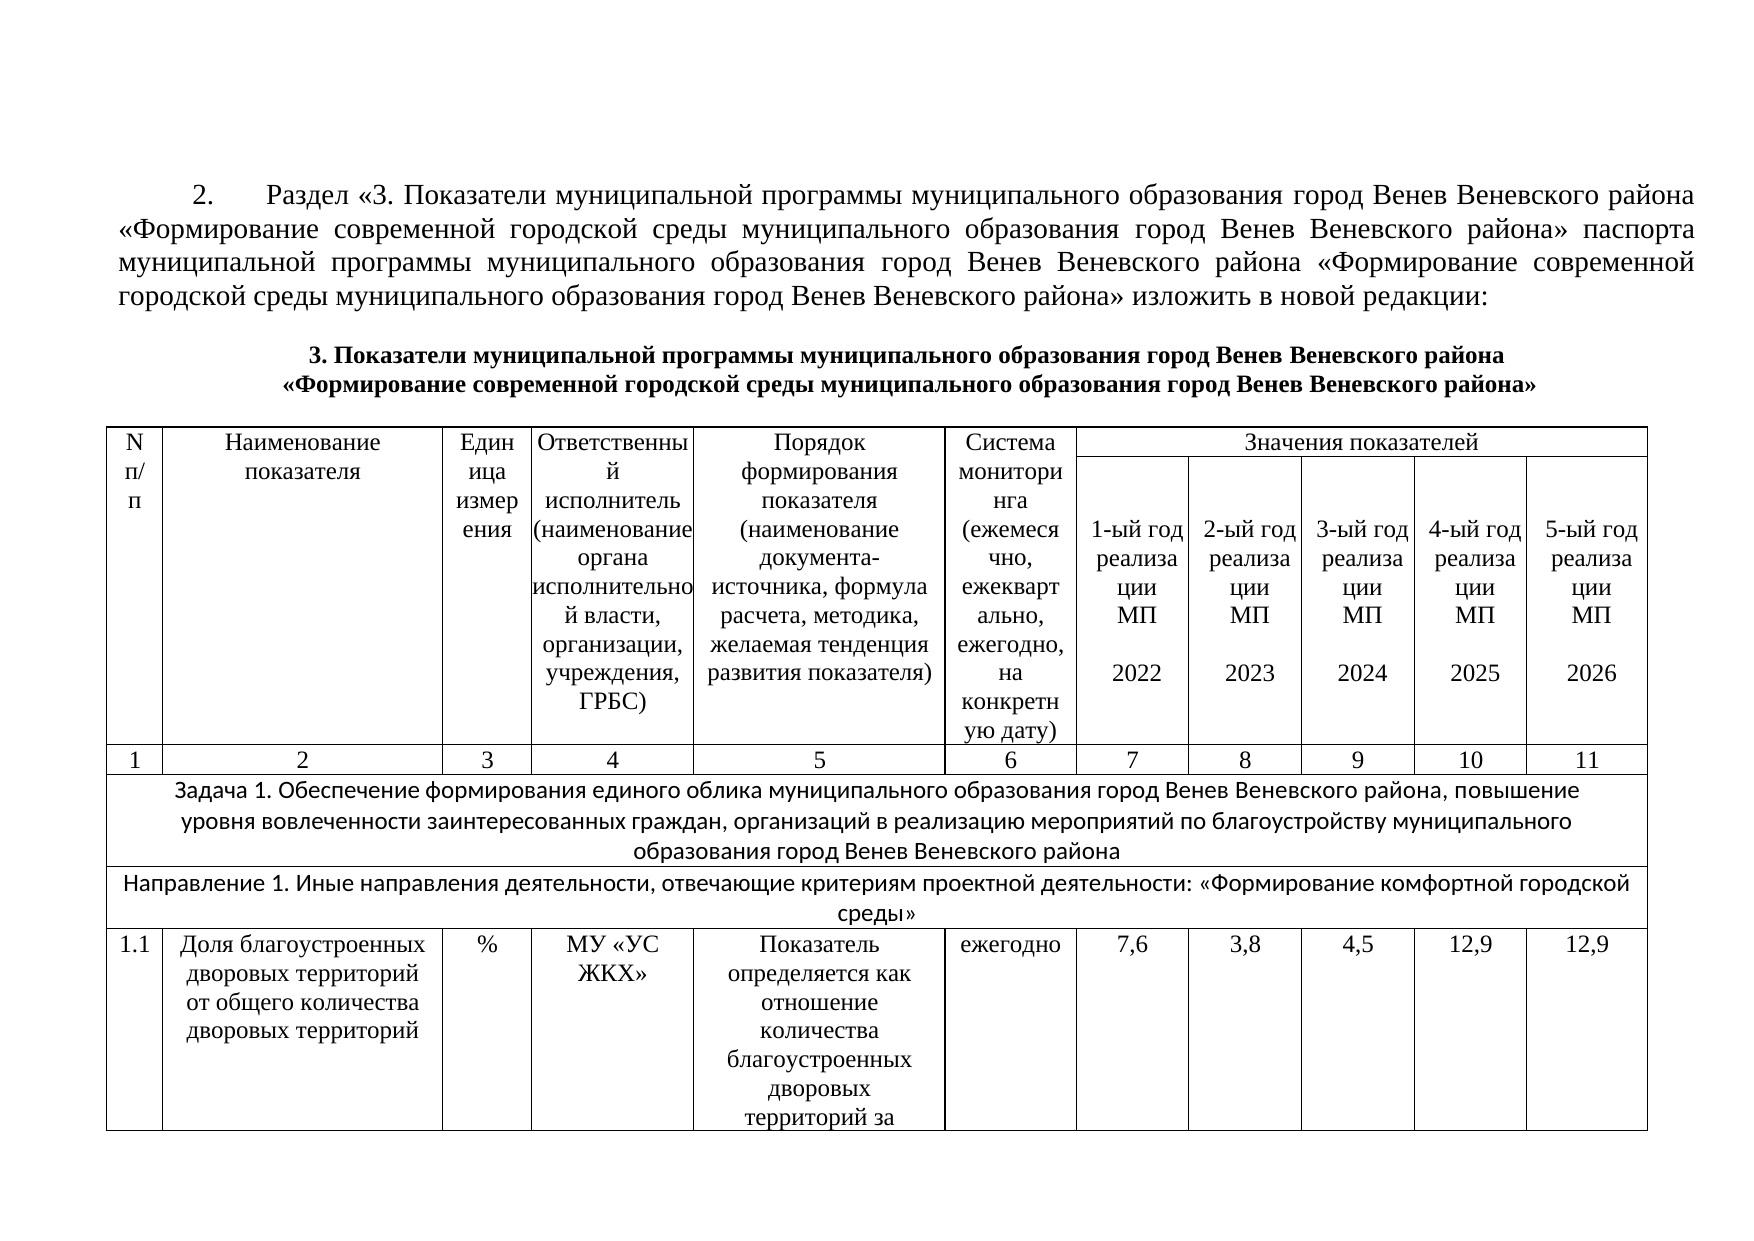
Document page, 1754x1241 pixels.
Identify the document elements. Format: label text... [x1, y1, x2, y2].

table_cell 11 [1527, 745, 1647, 773]
table_cell 2-ый год реализа ции МП 2023 [1189, 457, 1301, 744]
table_cell % [443, 929, 531, 1130]
table_cell 7 [1077, 745, 1188, 773]
table_cell 3,8 [1189, 929, 1301, 1130]
table_header Единица измерения [443, 428, 531, 744]
table_cell 1 [107, 745, 162, 773]
table_cell 1-ый год реализа ции МП 2022 [1077, 457, 1188, 744]
table_header Ответственный исполнитель (наименование органа исполнительной власти, организации, учреждения, ГРБС) [532, 428, 693, 744]
table_cell 12,9 [1415, 929, 1526, 1130]
table_cell 6 [946, 745, 1076, 773]
table_header Значения показателей [1077, 428, 1647, 456]
table_header Наименование показателя [163, 428, 442, 744]
table_cell 4,5 [1302, 929, 1414, 1130]
table_cell 5-ый год реализа ции МП 2026 [1527, 457, 1647, 744]
table_cell МУ «УС ЖКХ» [532, 929, 693, 1130]
table_cell 3 [443, 745, 531, 773]
table_cell 4 [532, 745, 693, 773]
table_cell 4-ый год реализа ции МП 2025 [1415, 457, 1526, 744]
table_cell 12,9 [1527, 929, 1647, 1130]
table_cell 9 [1302, 745, 1414, 773]
table_cell 1.1 [107, 929, 162, 1130]
table_header Порядок формирования показателя (наименование документа-источника, формула расчета, методика, желаемая тенденция развития показателя) [694, 428, 944, 744]
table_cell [163, 929, 442, 1130]
table_cell 7,6 [1077, 929, 1188, 1130]
table_cell 2 [163, 745, 442, 773]
table_cell Направление 1. Иные направления деятельности, отвечающие критериям проектной деятельности: «Формирование комфортной городской среды» [107, 867, 1647, 928]
table_cell 3-ый год реализа ции МП 2024 [1302, 457, 1414, 744]
list Раздел «3. Показатели муниципальной программы муниципального образования город Венев Веневского района «Формирование современной городской среды муниципального образования город Венев Веневского района» паспорта муниципальной программы муниципального образования город Венев Веневского района «Формирование современной городской среды муниципального образования город Венев Веневского района» изложить в новой редакции: [118, 177, 1695, 311]
table_cell ежегодно [946, 929, 1076, 1130]
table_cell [694, 929, 944, 1130]
table_cell 8 [1189, 745, 1301, 773]
table_cell Задача 1. Обеспечение формирования единого облика муниципального образования город Венев Веневского района, повышение уровня вовлеченности заинтересованных граждан, организаций в реализацию мероприятий по благоустройству муниципального образования город Венев Веневского района [107, 775, 1647, 866]
text «Формирование современной городской среды муниципального образования город Венев Веневского района» [118, 369, 1695, 398]
list 3. Показатели муниципальной программы муниципального образования город Венев Веневского района [118, 340, 1695, 369]
table_cell 10 [1415, 745, 1526, 773]
table_header N п/п [107, 428, 162, 744]
table_header Система мониторинга (ежемесячно, ежеквартально, ежегодно, на конкретную дату) [946, 428, 1076, 744]
table_cell 5 [694, 745, 944, 773]
